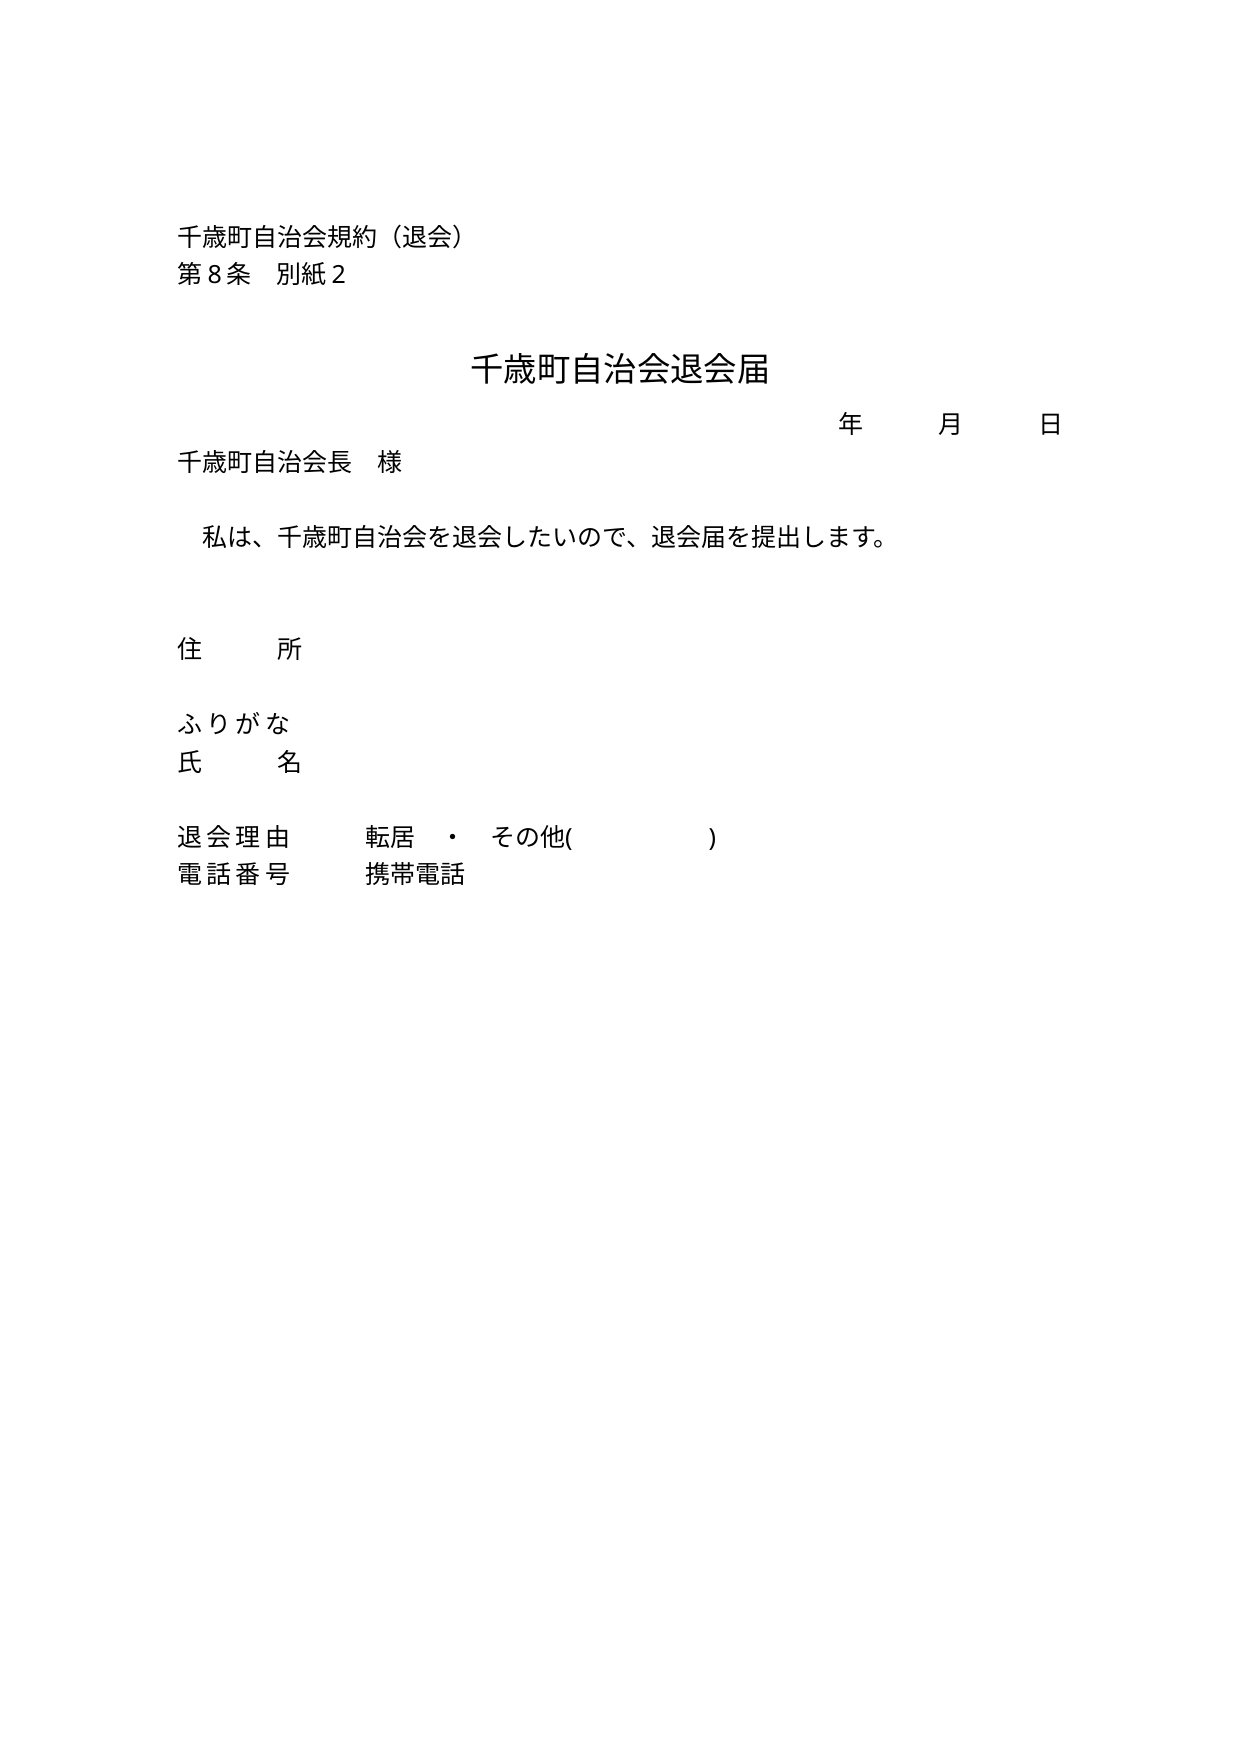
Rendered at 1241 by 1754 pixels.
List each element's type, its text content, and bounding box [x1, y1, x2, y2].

text 私は、千歳町自治会を退会したいので、退会届を提出します。 [177, 517, 1063, 554]
text 千歳町自治会退会届 [177, 329, 1063, 404]
text 第8条 別紙2 [177, 254, 1063, 292]
text 退会理由 転居 ・ その他( ) [177, 817, 1063, 854]
text 住 所 [177, 629, 1063, 667]
text 氏 名 [177, 742, 1063, 779]
text 千歳町自治会規約（退会） [177, 217, 1063, 254]
text 電話番号 携帯電話 [177, 854, 1063, 892]
text 年 月 日 [177, 404, 1063, 442]
text 千歳町自治会長 様 [177, 442, 1063, 479]
text ふりがな [177, 704, 1063, 742]
